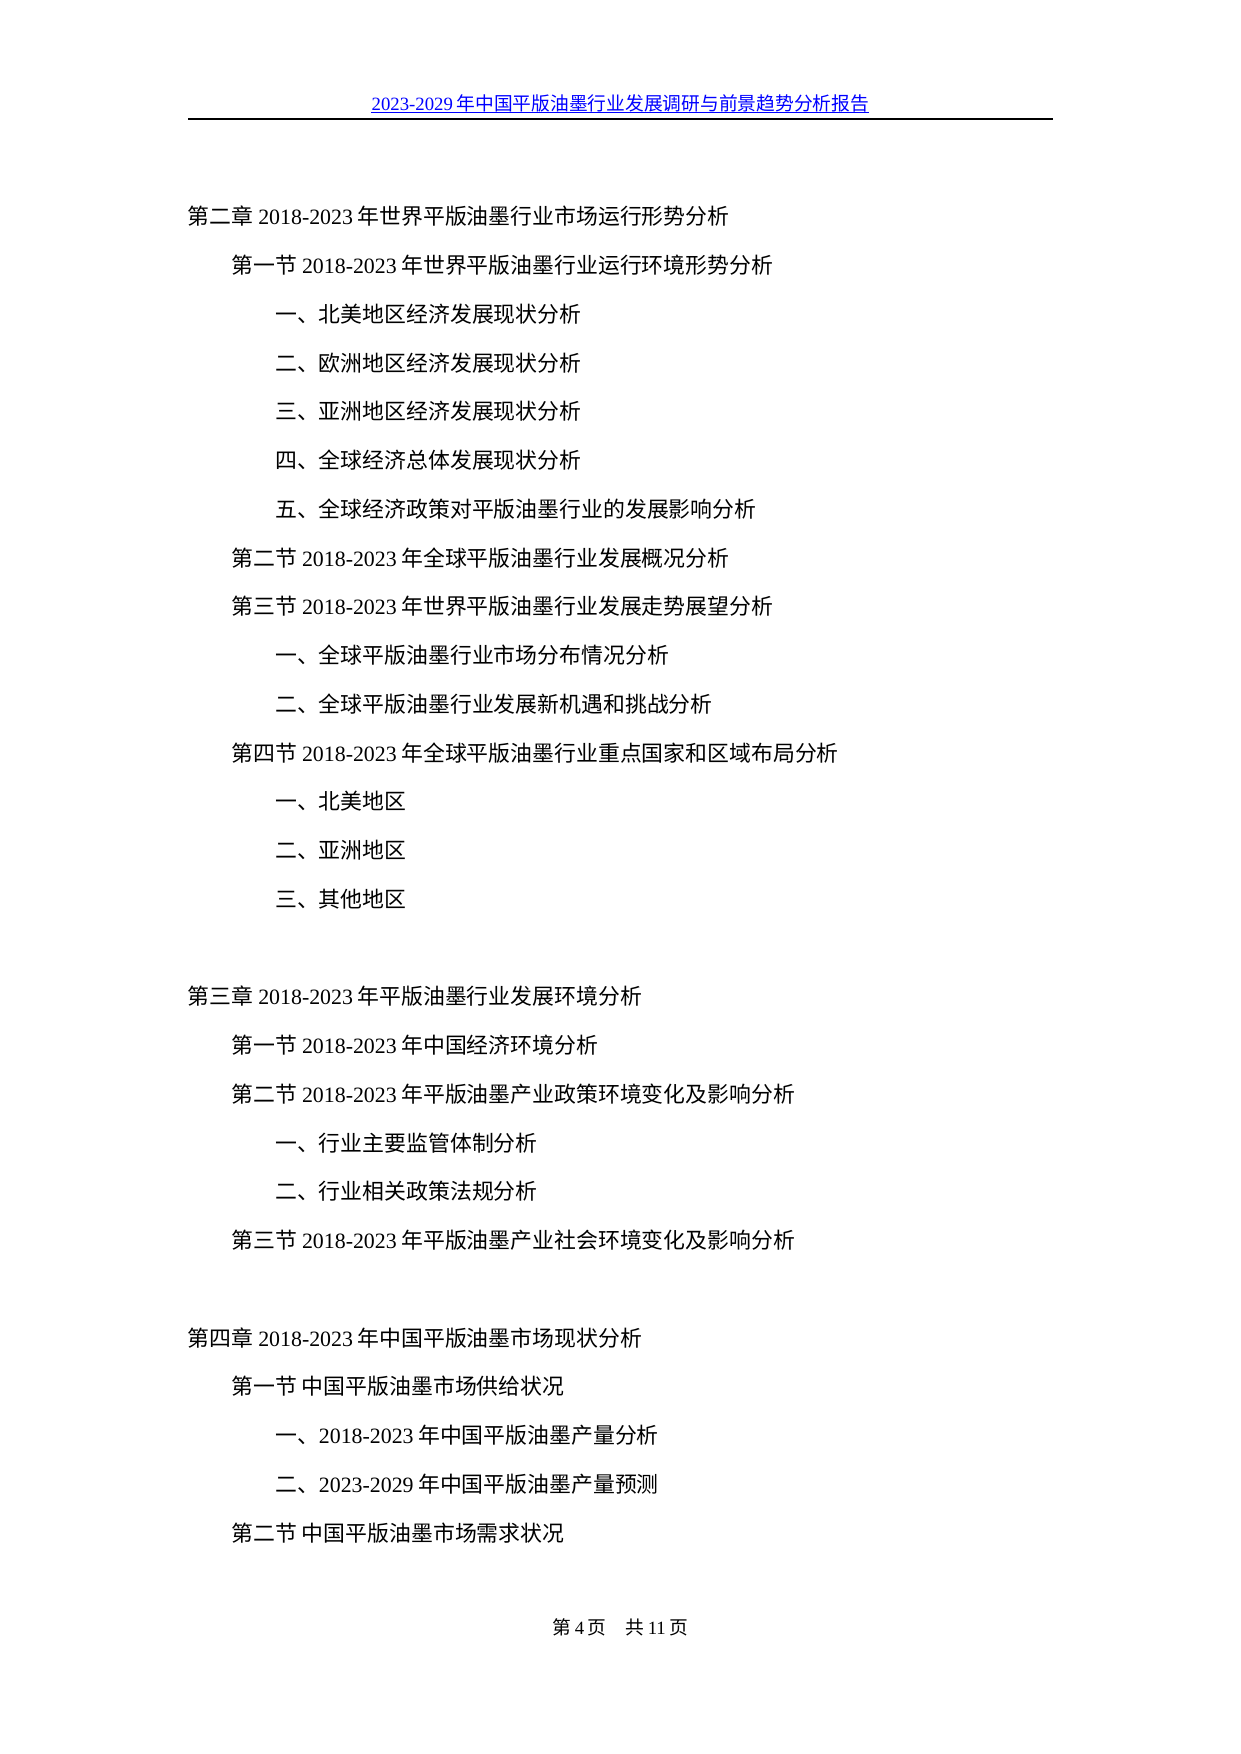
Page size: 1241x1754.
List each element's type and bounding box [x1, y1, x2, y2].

text [187, 150, 1053, 1548]
